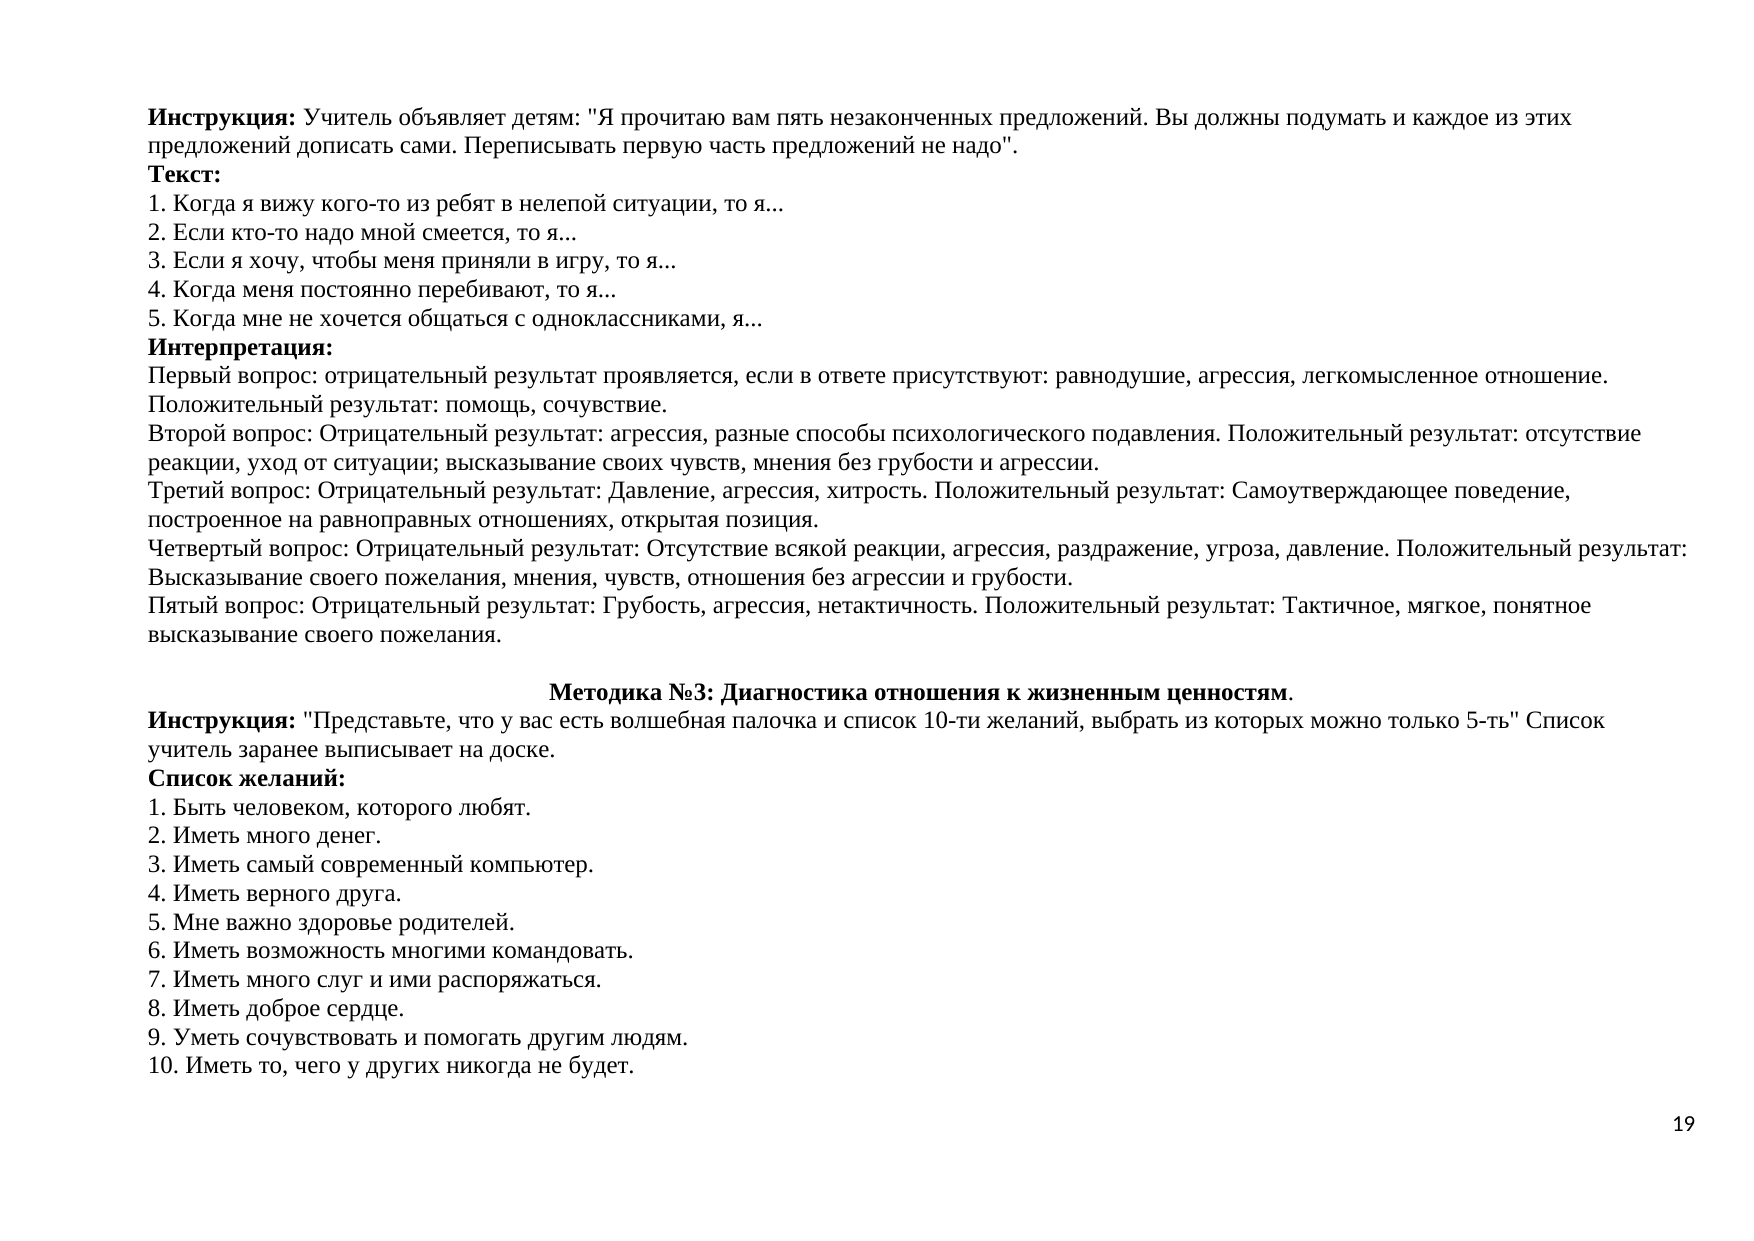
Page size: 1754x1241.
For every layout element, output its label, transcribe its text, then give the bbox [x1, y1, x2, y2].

text Третий вопрос: Отрицательный результат: Давление, агрессия, хитрость. Положительный результат: Самоутверждающее поведение, построенное на равноправных отношениях, открытая позиция. [148, 476, 1695, 533]
text 4. Иметь верного друга. [148, 878, 1695, 907]
text 3. Иметь самый современный компьютер. [148, 849, 1695, 878]
text Список желаний: [148, 763, 1695, 792]
text 8. Иметь доброе сердце. [148, 993, 1695, 1022]
text 2. Если кто-то надо мной смеется, то я... [148, 217, 1695, 246]
text Методика №3: Диагностика отношения к жизненным ценностям. [148, 677, 1695, 706]
text Интерпретация: Первый вопрос: отрицательный результат проявляется, если в ответе присутствуют: равнодушие, агрессия, легкомысленное отношение. Положительный результат: помощь, сочувствие. [148, 332, 1695, 418]
text 5. Мне важно здоровье родителей. [148, 907, 1695, 936]
text 3. Если я хочу, чтобы меня приняли в игру, то я... [148, 246, 1695, 274]
text 6. Иметь возможность многими командовать. [148, 936, 1695, 964]
text 5. Когда мне не хочется общаться с одноклассниками, я... [148, 303, 1695, 332]
text Пятый вопрос: Отрицательный результат: Грубость, агрессия, нетактичность. Положительный результат: Тактичное, мягкое, понятное высказывание своего пожелания. [148, 591, 1695, 648]
text Четвертый вопрос: Отрицательный результат: Отсутствие всякой реакции, агрессия, раздражение, угроза, давление. Положительный результат: Высказывание своего пожелания, мнения, чувств, отношения без агрессии и грубости. [148, 533, 1695, 591]
text Инструкция: "Представьте, что у вас есть волшебная палочка и список 10-ти желаний, выбрать из которых можно только 5-ть" Список учитель заранее выписывает на доске. [148, 706, 1695, 763]
text Текст: 1. Когда я вижу кого-то из ребят в нелепой ситуации, то я... [148, 159, 1695, 217]
text Второй вопрос: Отрицательный результат: агрессия, разные способы психологического подавления. Положительный результат: отсутствие реакции, уход от ситуации; высказывание своих чувств, мнения без грубости и агрессии. [148, 418, 1695, 476]
text 2. Иметь много денег. [148, 821, 1695, 849]
text 1. Быть человеком, которого любят. [148, 792, 1695, 821]
text Инструкция: Учитель объявляет детям: "Я прочитаю вам пять незаконченных предложений. Вы должны подумать и каждое из этих предложений дописать сами. Переписывать первую часть предложений не надо". [148, 102, 1695, 159]
text 7. Иметь много слуг и ими распоряжаться. [148, 964, 1695, 993]
text 4. Когда меня постоянно перебивают, то я... [148, 274, 1695, 303]
text 10. Иметь то, чего у других никогда не будет. [148, 1051, 1695, 1079]
text 9. Уметь сочувствовать и помогать другим людям. [148, 1022, 1695, 1051]
